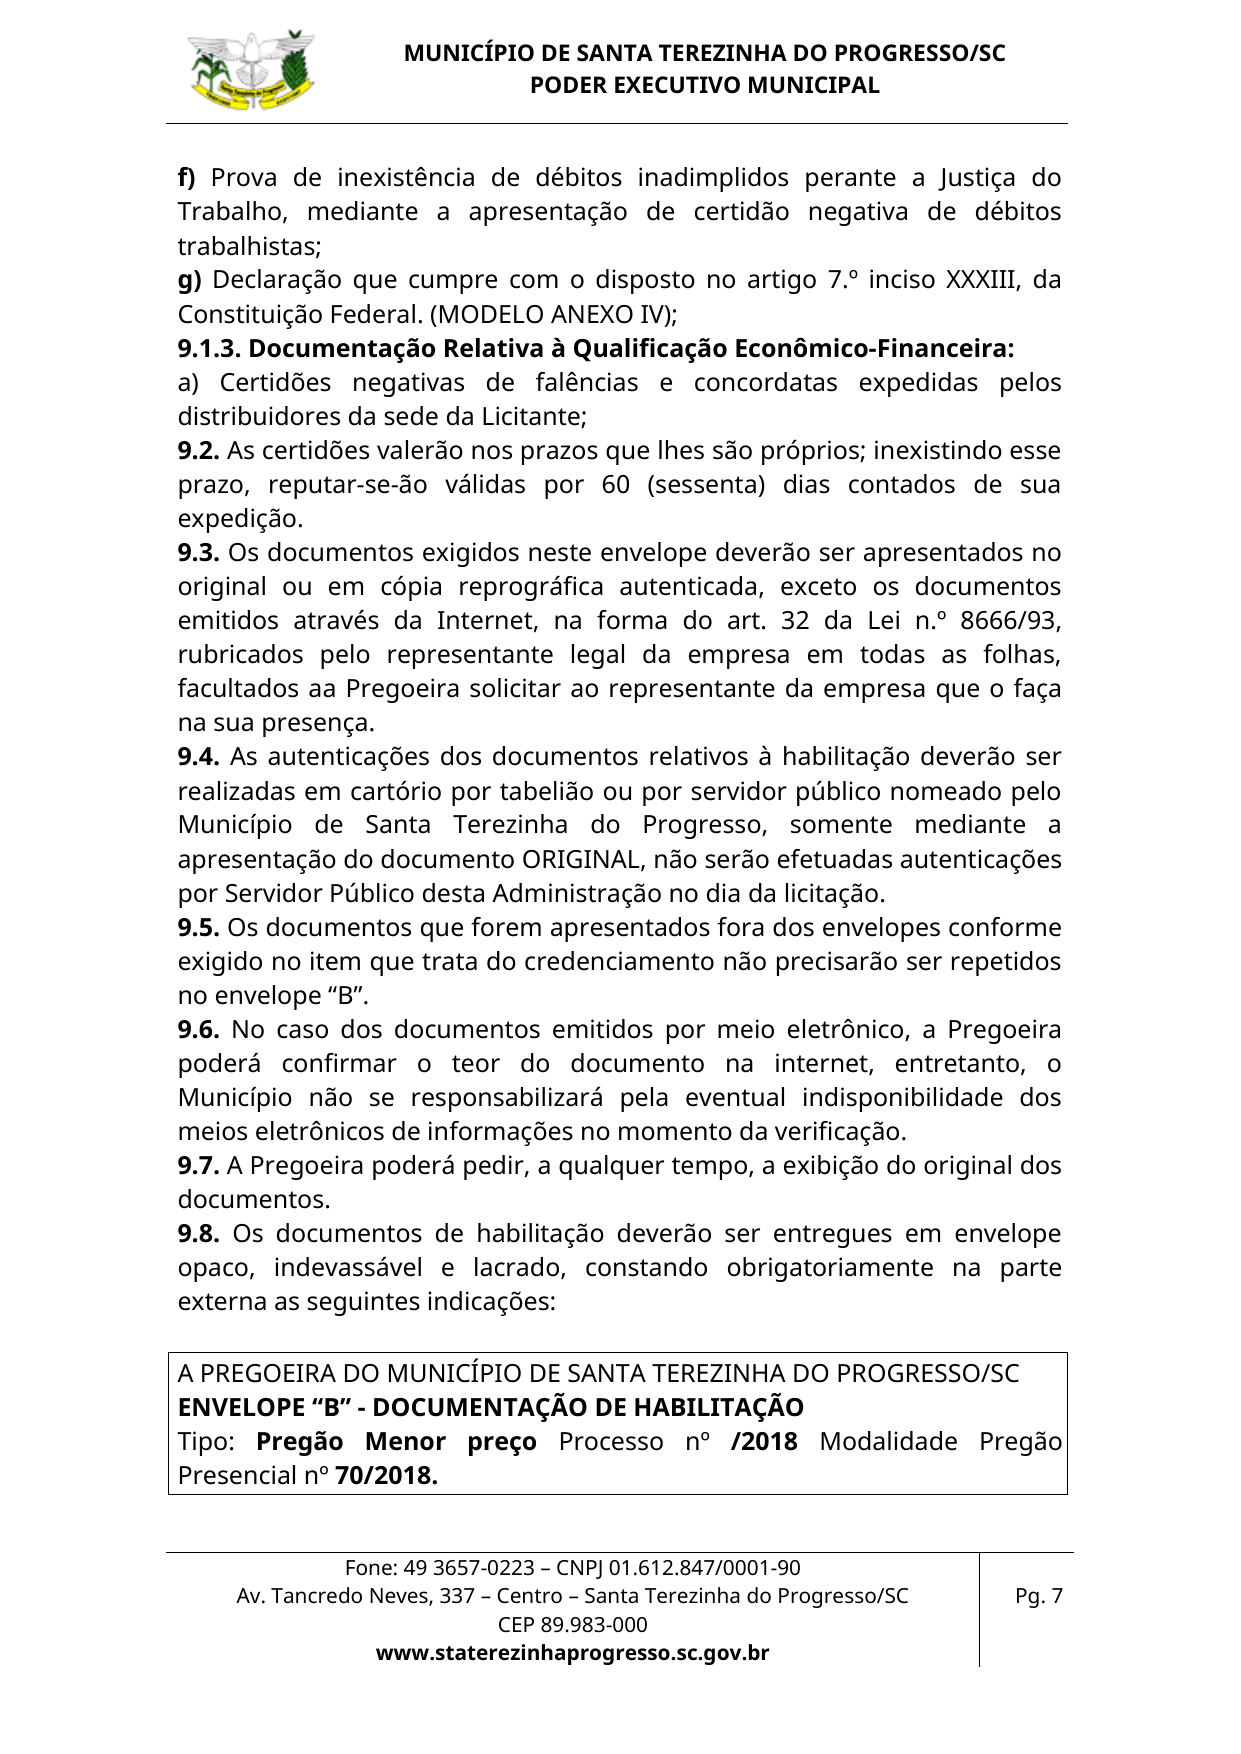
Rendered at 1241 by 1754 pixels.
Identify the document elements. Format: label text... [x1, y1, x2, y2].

text 9.4. As autenticações dos documentos relativos à habilitação deverão ser realizadas em cartório por tabelião ou por servidor público nomeado pelo Município de Santa Terezinha do Progresso, somente mediante a apresentação do documento ORIGINAL, não serão efetuadas autenticações por Servidor Público desta Administração no dia da licitação. [177, 739, 1063, 909]
text f) Prova de inexistência de débitos inadimplidos perante a Justiça do Trabalho, mediante a apresentação de certidão negativa de débitos trabalhistas; [177, 160, 1063, 262]
text 9.8. Os documentos de habilitação deverão ser entregues em envelope opaco, indevassável e lacrado, constando obrigatoriamente na parte externa as seguintes indicações: [177, 1216, 1063, 1318]
text ENVELOPE “B” - DOCUMENTAÇÃO DE HABILITAÇÃO [177, 1389, 1063, 1420]
text 9.2. As certidões valerão nos prazos que lhes são próprios; inexistindo esse prazo, reputar-se-ão válidas por 60 (sessenta) dias contados de sua expedição. [177, 432, 1063, 535]
text 9.3. Os documentos exigidos neste envelope deverão ser apresentados no original ou em cópia reprográfica autenticada, exceto os documentos emitidos através da Internet, na forma do art. 32 da Lei n.º 8666/93, rubricados pelo representante legal da empresa em todas as folhas, facultados aa Pregoeira solicitar ao representante da empresa que o faça na sua presença. [177, 535, 1063, 739]
text 9.5. Os documentos que forem apresentados fora dos envelopes conforme exigido no item que trata do credenciamento não precisarão ser repetidos no envelope “B”. [177, 909, 1063, 1012]
text 9.6. No caso dos documentos emitidos por meio eletrônico, a Pregoeira poderá confirmar o teor do documento na internet, entretanto, o Município não se responsabilizará pela eventual indisponibilidade dos meios eletrônicos de informações no momento da verificação. [177, 1012, 1063, 1148]
text g) Declaração que cumpre com o disposto no artigo 7.º inciso XXXIII, da Constituição Federal. (MODELO ANEXO IV); [177, 262, 1063, 330]
text Tipo: Pregão Menor preço Processo nº Modalidade Pregão Presencial nº . [169, 1420, 1067, 1494]
text 9.1.3. Documentação Relativa à Qualificação Econômico-Financeira: [177, 330, 1063, 364]
picture [177, 14, 329, 123]
text A PREGOEIRA DO MUNICÍPIO DE SANTA TEREZINHA DO PROGRESSO/SC [169, 1353, 1067, 1389]
text 9.7. A Pregoeira poderá pedir, a qualquer tempo, a exibição do original dos documentos. [177, 1148, 1063, 1216]
text a) Certidões negativas de falências e concordatas expedidas pelos distribuidores da sede da Licitante; [177, 364, 1063, 432]
